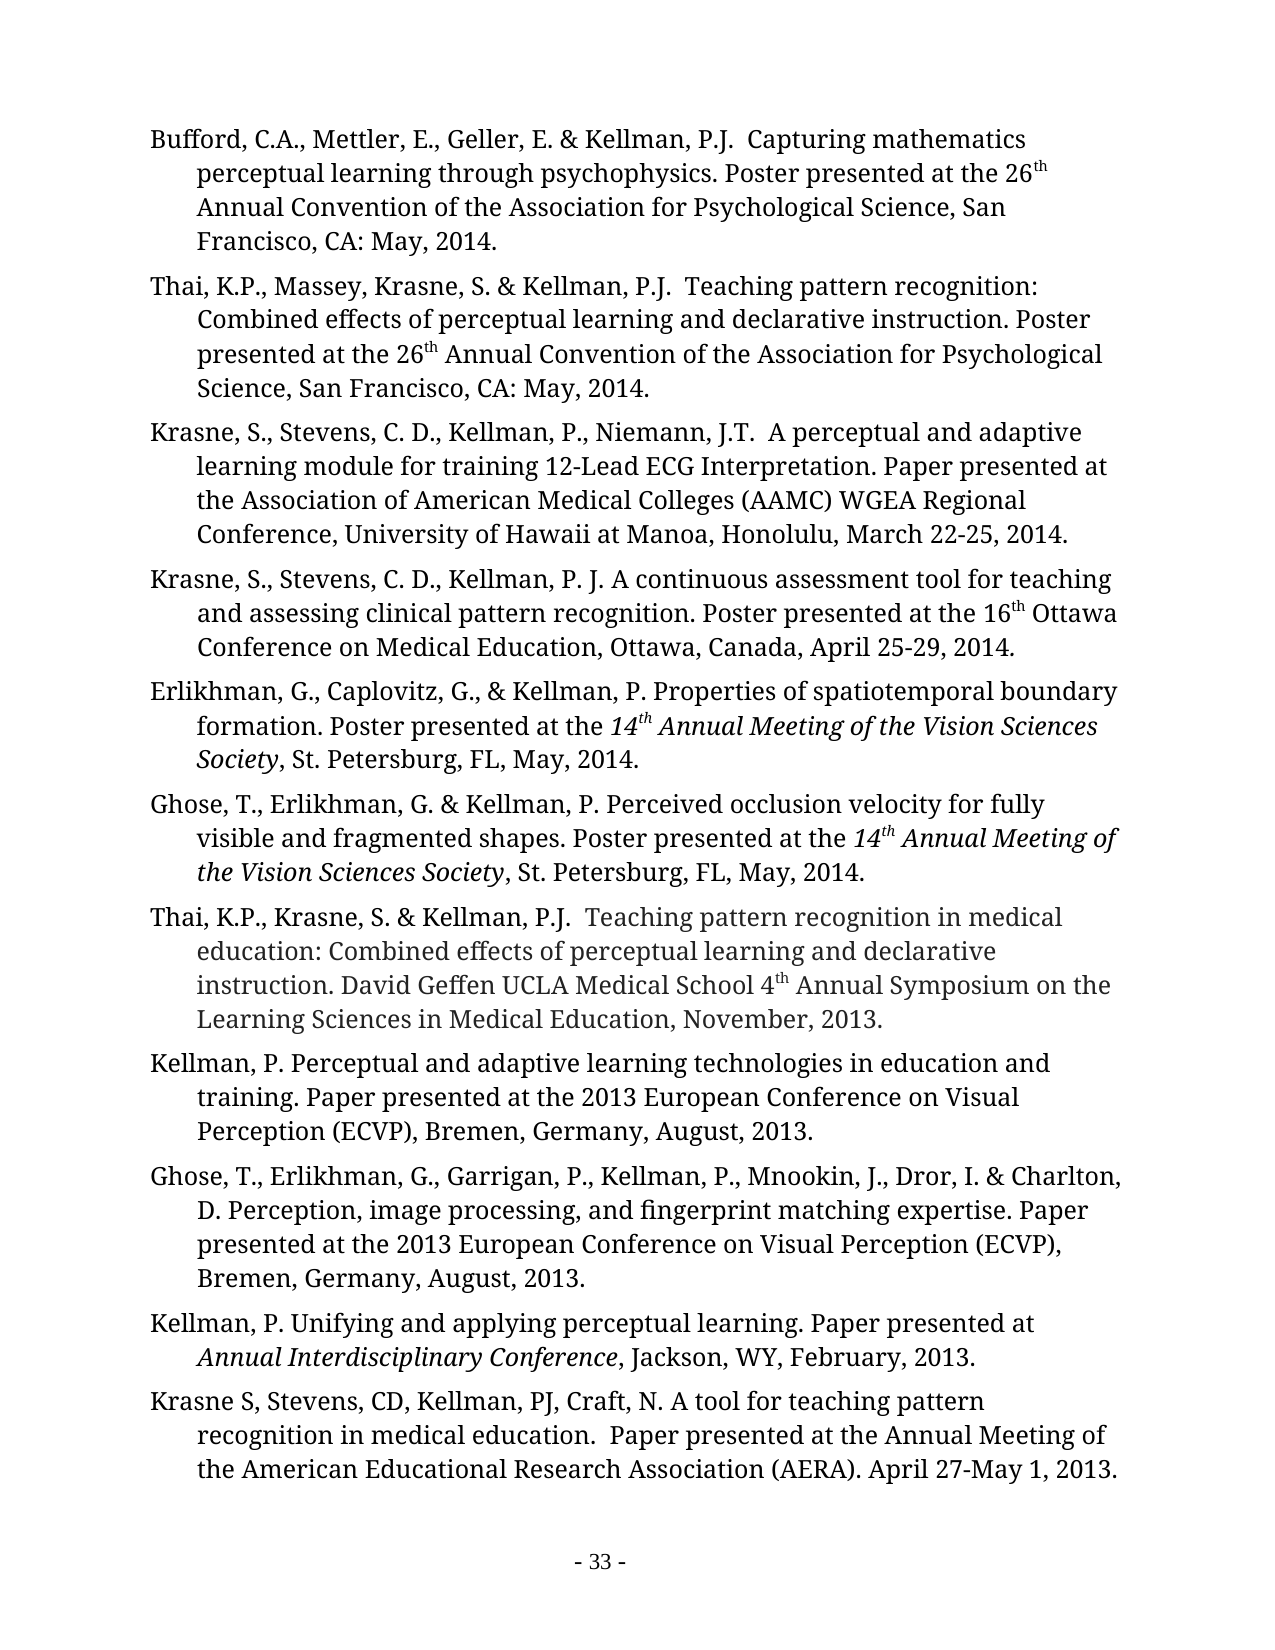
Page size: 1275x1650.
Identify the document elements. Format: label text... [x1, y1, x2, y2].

text Thai, K.P., Krasne, S. & Kellman, P.J. Teaching pattern recognition in medical education: Combined effects of perceptual learning and declarative instruction. David Geffen UCLA Medical School 4th Annual Symposium on the Learning Sciences in Medical Education, November, 2013. [150, 899, 1125, 1036]
text Thai, K.P., Massey, Krasne, S. & Kellman, P.J. Teaching pattern recognition: Combined effects of perceptual learning and declarative instruction. Poster presented at the 26th Annual Convention of the Association for Psychological Science, San Francisco, CA: May, 2014. [150, 268, 1125, 404]
text Kellman, P. Unifying and applying perceptual learning. Paper presented at Annual Interdisciplinary Conference, Jackson, WY, February, 2013. [150, 1305, 1125, 1373]
text Ghose, T., Erlikhman, G. & Kellman, P. Perceived occlusion velocity for fully visible and fragmented shapes. Poster presented at the 14th Annual Meeting of the Vision Sciences Society, St. Petersburg, FL, May, 2014. [150, 787, 1125, 889]
text Kellman, P. Perceptual and adaptive learning technologies in education and training. Paper presented at the 2013 European Conference on Visual Perception (ECVP), Bremen, Germany, August, 2013. [150, 1046, 1125, 1148]
text Krasne, S., Stevens, C. D., Kellman, P., Niemann, J.T. A perceptual and adaptive learning module for training 12-Lead ECG Interpretation. Paper presented at the Association of American Medical Colleges (AAMC) WGEA Regional Conference, University of Hawaii at Manoa, Honolulu, March 22-25, 2014. [150, 415, 1125, 551]
text Ghose, T., Erlikhman, G., Garrigan, P., Kellman, P., Mnookin, J., Dror, I. & Charlton, D. Perception, image processing, and fingerprint matching expertise. Paper presented at the 2013 European Conference on Visual Perception (ECVP), Bremen, Germany, August, 2013. [150, 1158, 1125, 1295]
text Bufford, C.A., Mettler, E., Geller, E. & Kellman, P.J. Capturing mathematics perceptual learning through psychophysics. Poster presented at the 26th Annual Convention of the Association for Psychological Science, San Francisco, CA: May, 2014. [150, 121, 1125, 258]
text Krasne S, Stevens, CD, Kellman, PJ, Craft, N. A tool for teaching pattern recognition in medical education. Paper presented at the Annual Meeting of the American Educational Research Association (AERA). April 27-May 1, 2013. [150, 1384, 1125, 1486]
text Krasne, S., Stevens, C. D., Kellman, P. J. A continuous assessment tool for teaching and assessing clinical pattern recognition. Poster presented at the 16th Ottawa Conference on Medical Education, Ottawa, Canada, April 25-29, 2014. [150, 561, 1125, 664]
text Erlikhman, G., Caplovitz, G., & Kellman, P. Properties of spatiotemporal boundary formation. Poster presented at the 14th Annual Meeting of the Vision Sciences Society, St. Petersburg, FL, May, 2014. [150, 674, 1125, 776]
